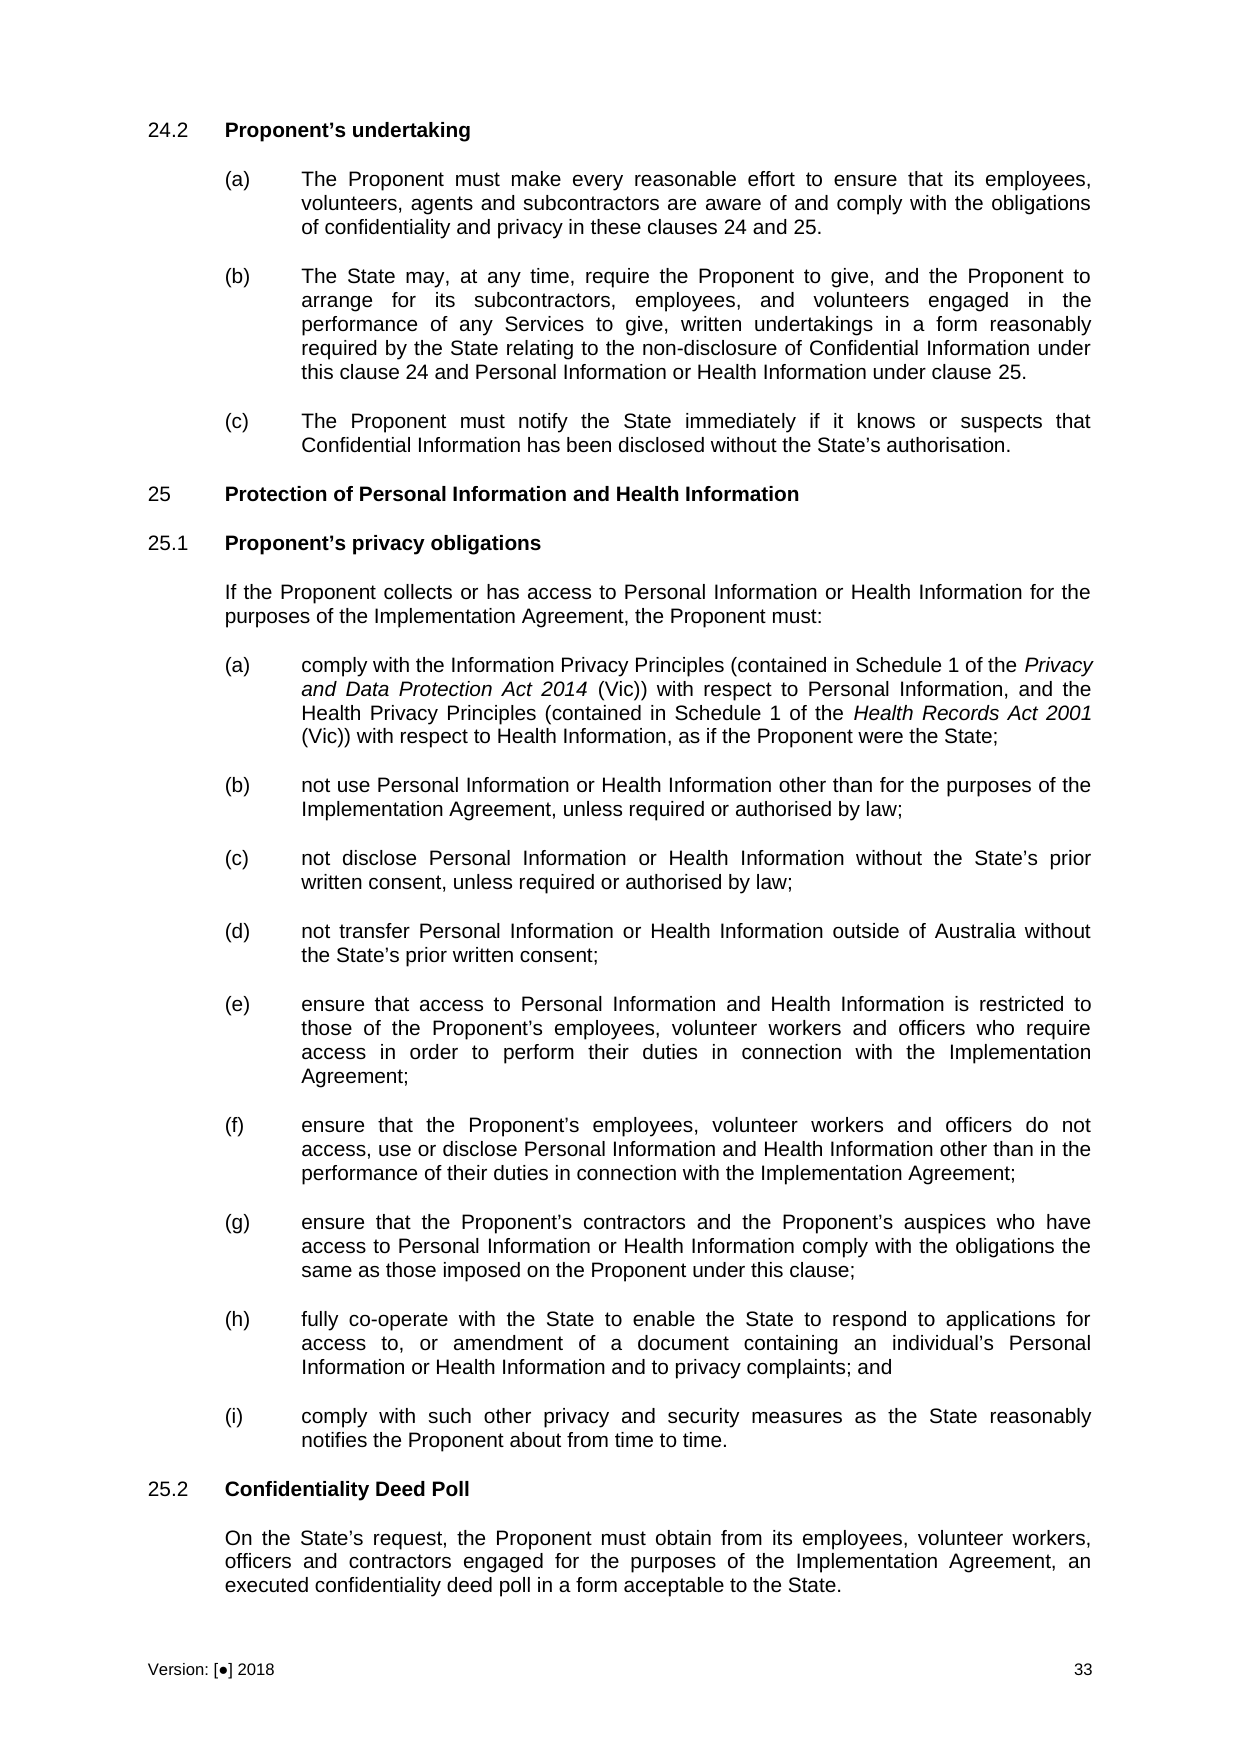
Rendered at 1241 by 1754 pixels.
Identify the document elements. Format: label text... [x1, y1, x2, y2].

subtitle fully co-operate with the State to enable the State to respond to applications for access to, or amendment of a document containing an individual’s Personal Information or Health Information and to privacy complaints; and [224, 1307, 1092, 1378]
subtitle comply with such other privacy and security measures as the State reasonably notifies the Proponent about from time to time. [224, 1403, 1092, 1451]
subtitle The Proponent must notify the State immediately if it knows or suspects that Confidential Information has been disclosed without the State’s authorisation. [224, 409, 1092, 457]
subtitle not use Personal Information or Health Information other than for the purposes of the Implementation Agreement, unless required or authorised by law; [224, 773, 1092, 821]
subtitle The State may, at any time, require the Proponent to give, and the Proponent to arrange for its subcontractors, employees, and volunteers engaged in the performance of any Services to give, written undertakings in a form reasonably required by the State relating to the non-disclosure of Confidential Information under this clause 24 and Personal Information or Health Information under clause 25. [224, 264, 1092, 384]
subtitle ensure that the Proponent’s contractors and the Proponent’s auspices who have access to Personal Information or Health Information comply with the obligations the same as those imposed on the Proponent under this clause; [224, 1210, 1092, 1282]
subtitle not transfer Personal Information or Health Information outside of Australia without the State’s prior written consent; [224, 919, 1092, 967]
subtitle Confidentiality Deed Poll [148, 1476, 1092, 1500]
subtitle Proponent’s privacy obligations [148, 531, 1092, 554]
text On the State’s request, the Proponent must obtain from its employees, volunteer workers, officers and contractors engaged for the purposes of the Implementation Agreement, an executed confidentiality deed poll in a form acceptable to the State. [224, 1525, 1092, 1597]
subtitle comply with the Information Privacy Principles (contained in Schedule 1 of the Privacy and Data Protection Act 2014 (Vic)) with respect to Personal Information, and the Health Privacy Principles (contained in Schedule 1 of the Health Records Act 2001 (Vic)) with respect to Health Information, as if the Proponent were the State; [224, 652, 1092, 748]
subtitle The Proponent must make every reasonable effort to ensure that its employees, volunteers, agents and subcontractors are aware of and comply with the obligations of confidentiality and privacy in these clauses 24 and 25. [224, 167, 1092, 239]
subtitle Protection of Personal Information and Health Information [148, 482, 1092, 506]
subtitle not disclose Personal Information or Health Information without the State’s prior written consent, unless required or authorised by law; [224, 846, 1092, 894]
text If the Proponent collects or has access to Personal Information or Health Information for the purposes of the Implementation Agreement, the Proponent must: [224, 579, 1092, 627]
subtitle Proponent’s undertaking [148, 118, 1092, 142]
subtitle ensure that the Proponent’s employees, volunteer workers and officers do not access, use or disclose Personal Information and Health Information other than in the performance of their duties in connection with the Implementation Agreement; [224, 1113, 1092, 1185]
subtitle ensure that access to Personal Information and Health Information is restricted to those of the Proponent’s employees, volunteer workers and officers who require access in order to perform their duties in connection with the Implementation Agreement; [224, 992, 1092, 1088]
